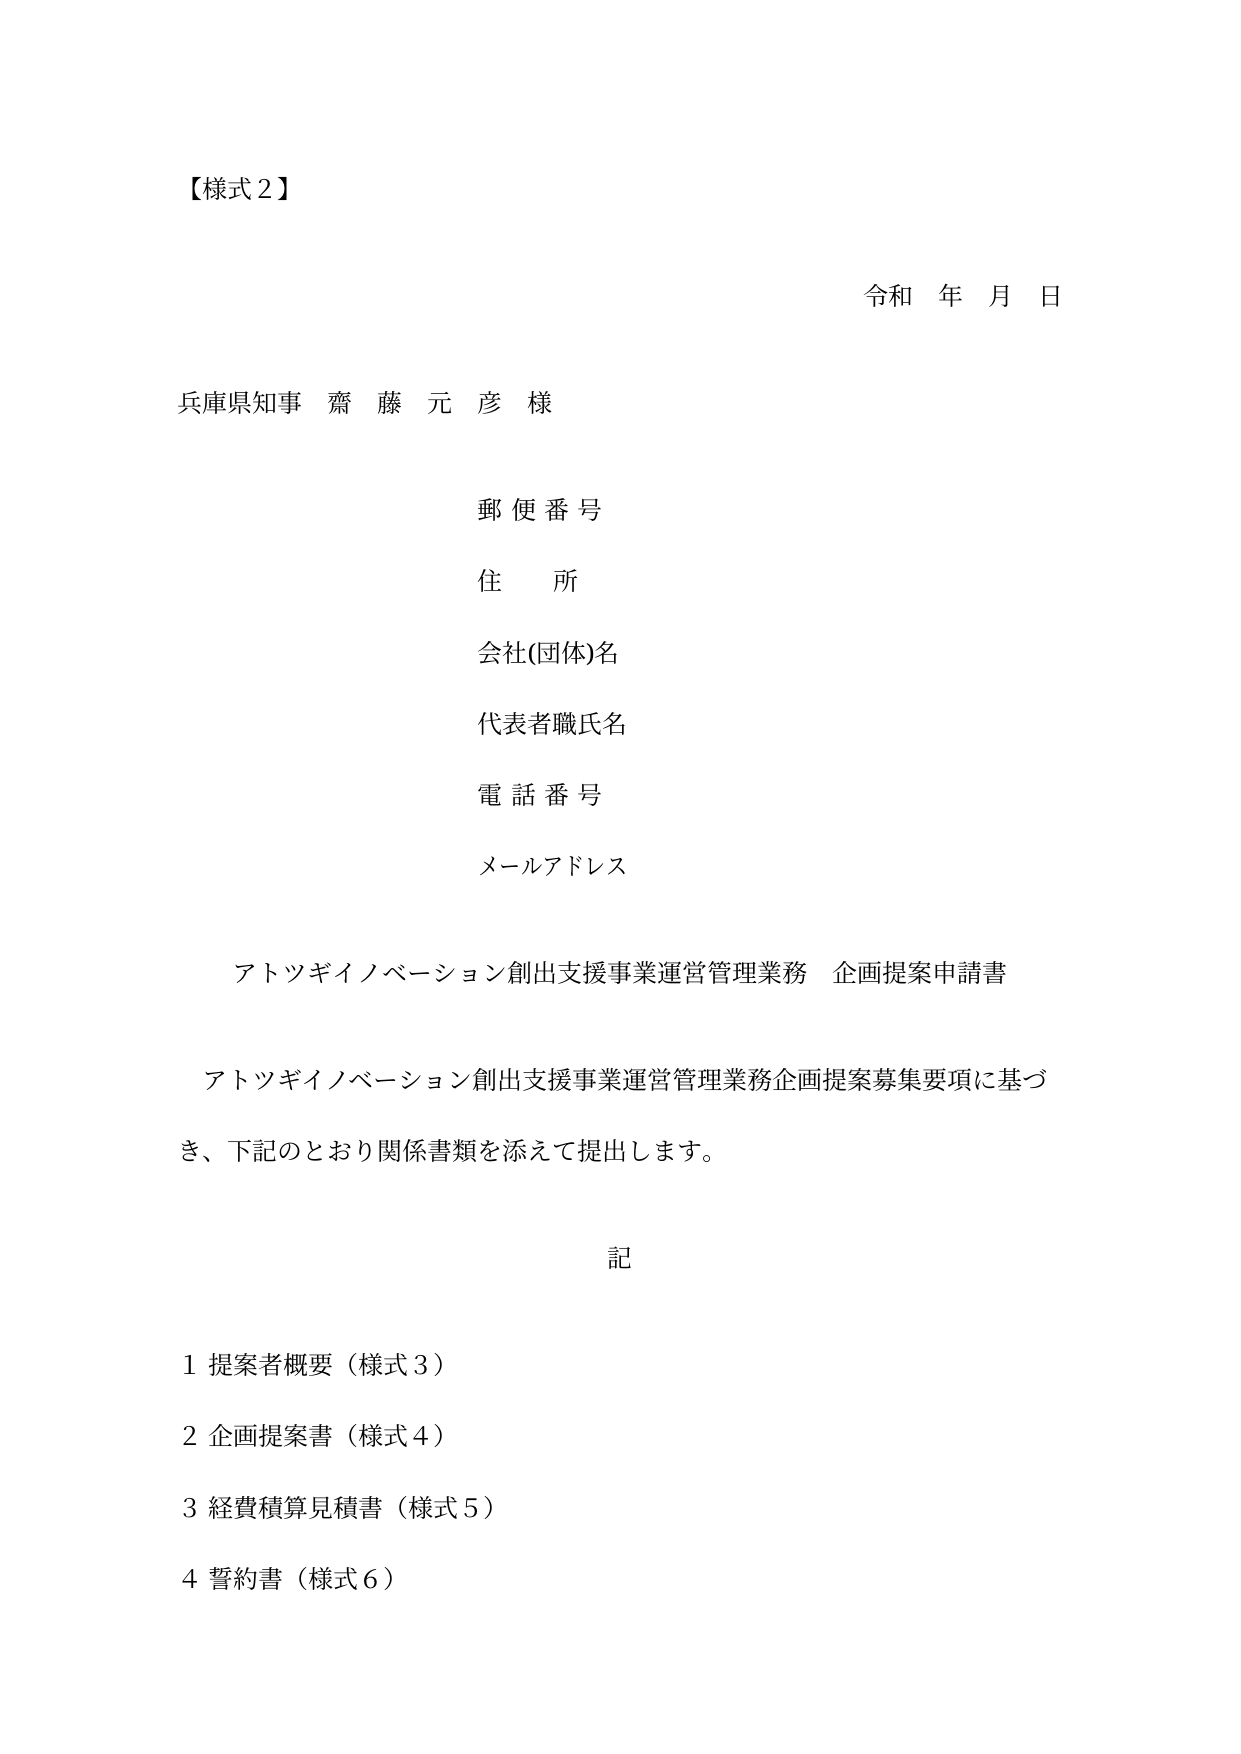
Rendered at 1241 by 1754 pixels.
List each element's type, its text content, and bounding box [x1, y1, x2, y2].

text 令和 年 月 日 [177, 259, 1063, 331]
text 兵庫県知事 齋 藤 元 彦 様 [177, 366, 1063, 438]
subtitle 記 [177, 1221, 1063, 1293]
text 住 所 [177, 544, 1063, 616]
text 会社(団体)名 [177, 616, 1063, 687]
text 代表者職氏名 [177, 687, 1063, 758]
text アトツギイノベーション創出支援事業運営管理業務 企画提案申請書 [177, 936, 1063, 1008]
text ３ 経費積算見積書（様式５） [177, 1471, 1063, 1542]
text メールアドレス [177, 829, 1063, 901]
text ２ 企画提案書（様式４） [177, 1399, 1063, 1471]
text アトツギイノベーション創出支援事業運営管理業務企画提案募集要項に基づき、下記のとおり関係書類を添えて提出します。 [177, 1043, 1063, 1186]
text 【様式２】 [177, 153, 1063, 224]
text １ 提案者概要（様式３） [177, 1328, 1063, 1399]
text 郵便番号 [478, 473, 1063, 544]
text ４ 誓約書（様式６） [177, 1542, 1063, 1613]
text 電話番号 [177, 758, 1063, 829]
